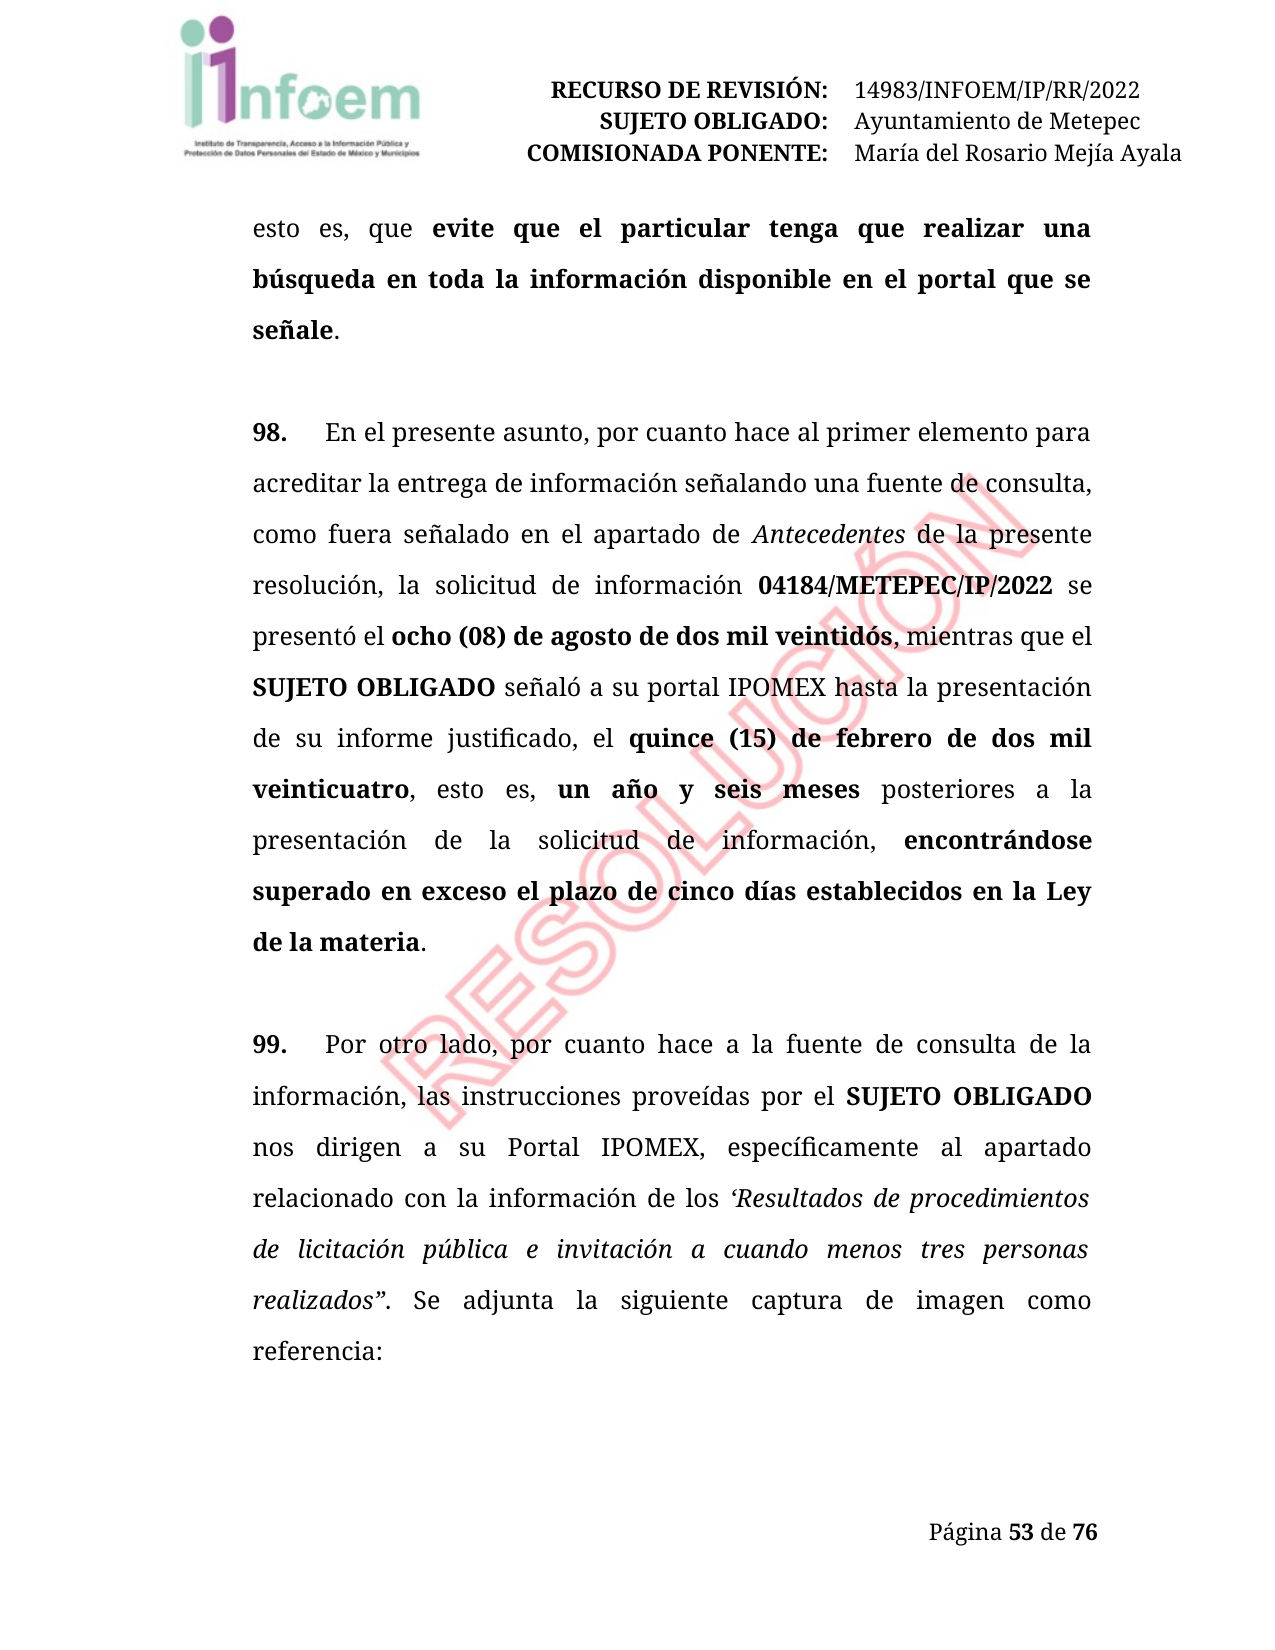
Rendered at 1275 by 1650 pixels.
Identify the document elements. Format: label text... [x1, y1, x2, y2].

list En el presente asunto, por cuanto hace al primer elemento para acreditar la entrega de información señalando una fuente de consulta, como fuera señalado en el apartado de Antecedentes de la presente resolución, la solicitud de información 04184/METEPEC/IP/2022 se presentó el ocho (08) de agosto de dos mil veintidós, mientras que el SUJETO OBLIGADO señaló a su portal IPOMEX hasta la presentación de su informe justificado, el quince (15) de febrero de dos mil veinticuatro, esto es, un año y seis meses posteriores a la presentación de la solicitud de información, encontrándose superado en exceso el plazo de cinco días establecidos en la Ley de la materia. [252, 415, 1092, 959]
picture [62, 0, 1275, 1601]
list Por otro lado, por cuanto hace a la fuente de consulta de la información, las instrucciones proveídas por el SUJETO OBLIGADO nos dirigen a su Portal IPOMEX, específicamente al apartado relacionado con la información de los ‘Resultados de procedimientos de licitación pública e invitación a cuando menos tres personas realizados”. Se adjunta la siguiente captura de imagen como referencia: [252, 1027, 1092, 1367]
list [252, 211, 1092, 347]
